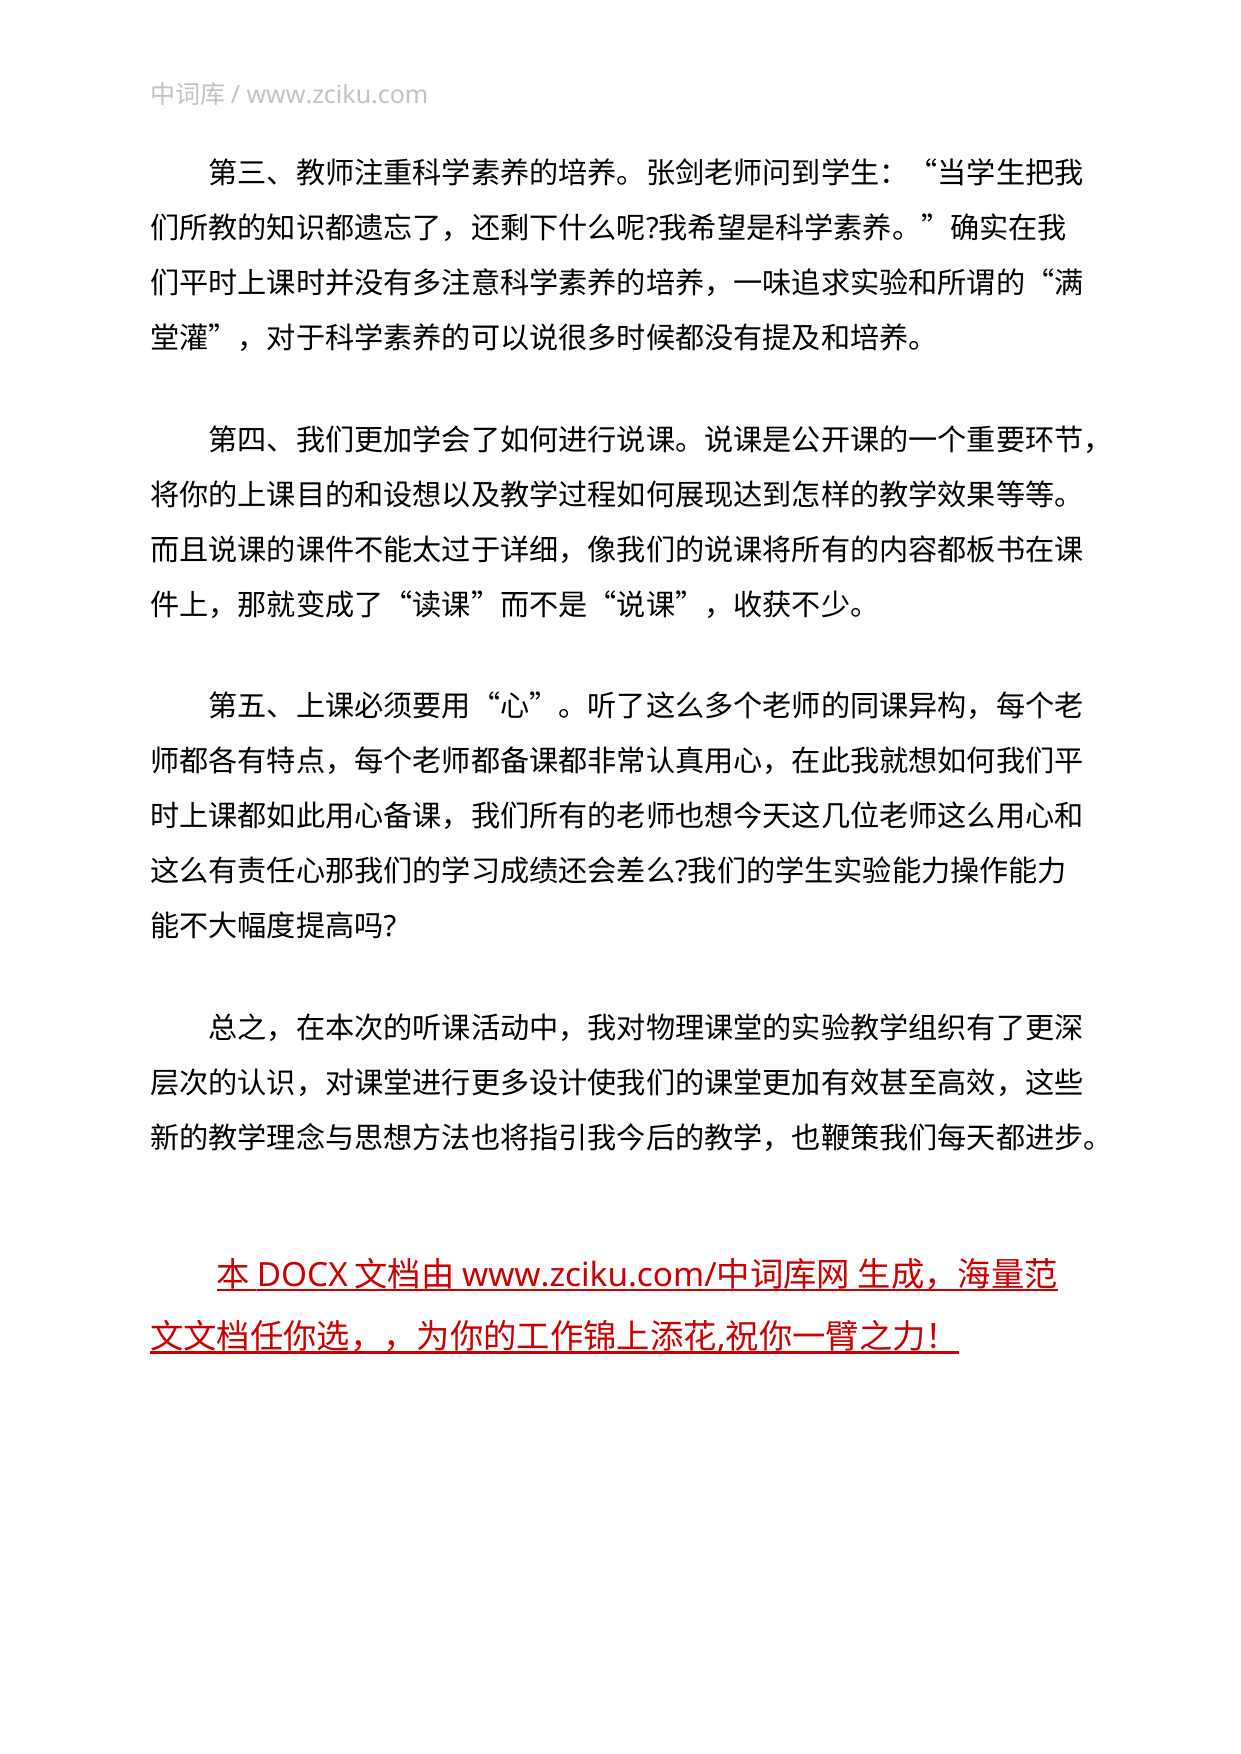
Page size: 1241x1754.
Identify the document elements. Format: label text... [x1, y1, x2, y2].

text 第五、上课必须要用“心”。听了这么多个老师的同课异构，每个老师都各有特点，每个老师都备课都非常认真用心，在此我就想如何我们平时上课都如此用心备课，我们所有的老师也想今天这几位老师这么用心和这么有责任心那我们的学习成绩还会差么?我们的学生实验能力操作能力能不大幅度提高吗? [150, 683, 1090, 945]
text 第三、教师注重科学素养的培养。张剑老师问到学生：“当学生把我们所教的知识都遗忘了，还剩下什么呢?我希望是科学素养。”确实在我们平时上课时并没有多注意科学素养的培养，一味追求实验和所谓的“满堂灌”，对于科学素养的可以说很多时候都没有提及和培养。 [150, 150, 1090, 357]
text 本DOCX文档由 www.zciku.com/中词库网 生成，海量范文文档任你选，，为你的工作锦上添花,祝你一臂之力！ [150, 1247, 1090, 1359]
text 总之，在本次的听课活动中，我对物理课堂的实验教学组织有了更深层次的认识，对课堂进行更多设计使我们的课堂更加有效甚至高效，这些新的教学理念与思想方法也将指引我今后的教学，也鞭策我们每天都进步。 [150, 1005, 1090, 1157]
text 第四、我们更加学会了如何进行说课。说课是公开课的一个重要环节，将你的上课目的和设想以及教学过程如何展现达到怎样的教学效果等等。而且说课的课件不能太过于详细，像我们的说课将所有的内容都板书在课件上，那就变成了“读课”而不是“说课”，收获不少。 [150, 417, 1090, 623]
